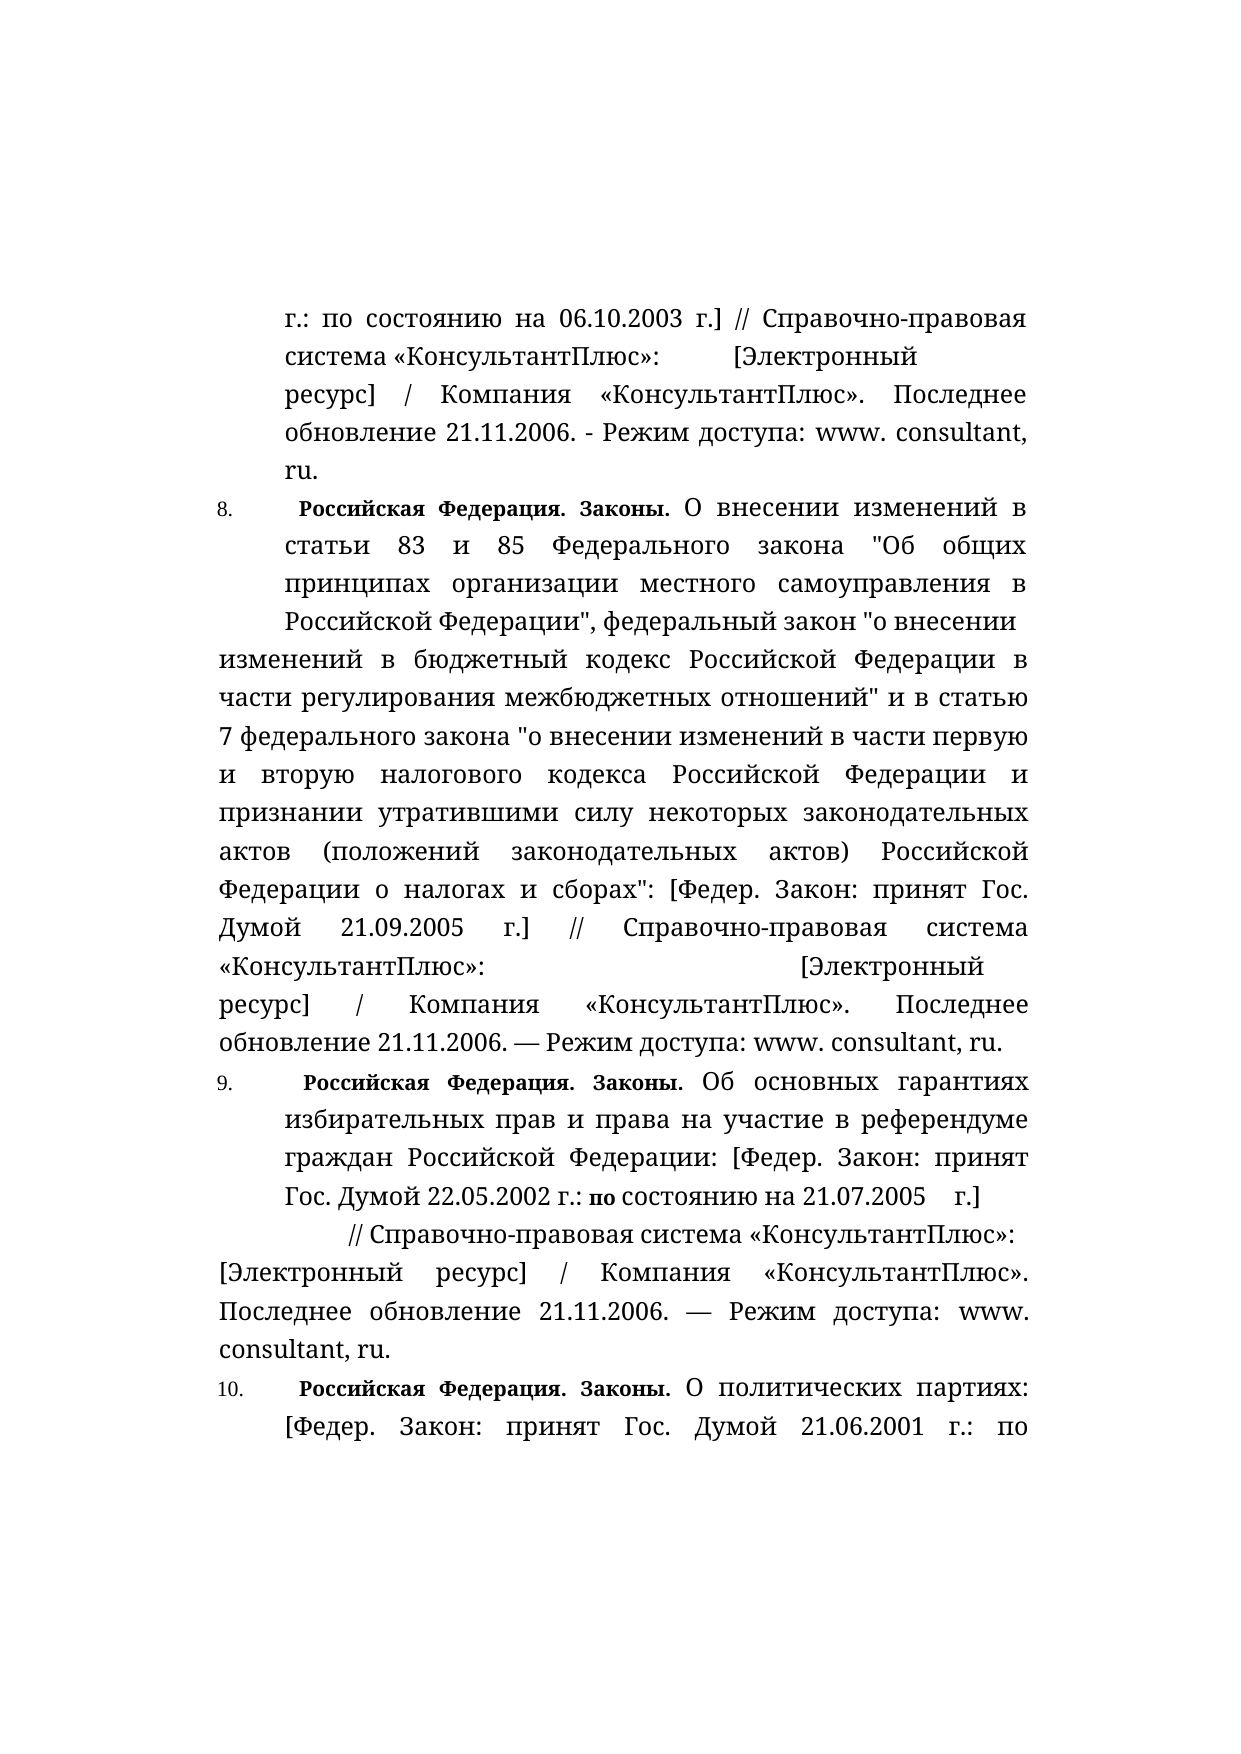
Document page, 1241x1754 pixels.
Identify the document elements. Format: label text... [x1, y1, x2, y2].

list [217, 1366, 1029, 1443]
text изменений в бюджетный кодекс Российской Федерации в части регулирования межбюджетных отношений" и в статью 7 федерального закона "о внесении изменений в части первую и вторую налогового кодекса Российской Федерации и признании утратившими силу некоторых законодательных актов (положений законодательных актов) Российской Федерации о налогах и сборах": [Федер. Закон: принят Гос. Думой 21.09.2005 г.] // Справочно-правовая система «КонсультантПлюс»: [Электронный [219, 638, 1029, 983]
text [Электронный ресурс] / Компания «КонсультантПлюс». Последнее обновление 21.11.2006. — Режим доступа: www. consultant, ru. [219, 1251, 1029, 1366]
list Российская Федерация. Законы. Об основных гарантиях избирательных прав и права на участие в референдуме граждан Российской Федерации: [Федер. Закон: принят Гос. Думой 22.05.2002 г.: по состоянию на 21.07.2005 г.] // Справочно-правовая система «КонсультантПлюс»: [217, 1059, 1029, 1251]
list Российская Федерация. Законы. О внесении изменений в статьи 83 и 85 Федерального закона "Об общих принципах организации местного самоуправления в Российской Федерации", федеральный закон "о внесении [217, 487, 1027, 638]
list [217, 298, 1027, 487]
text ресурс] / Компания «КонсультантПлюс». Последнее обновление 21.11.2006. — Режим доступа: www. consultant, ru. [219, 983, 1029, 1059]
